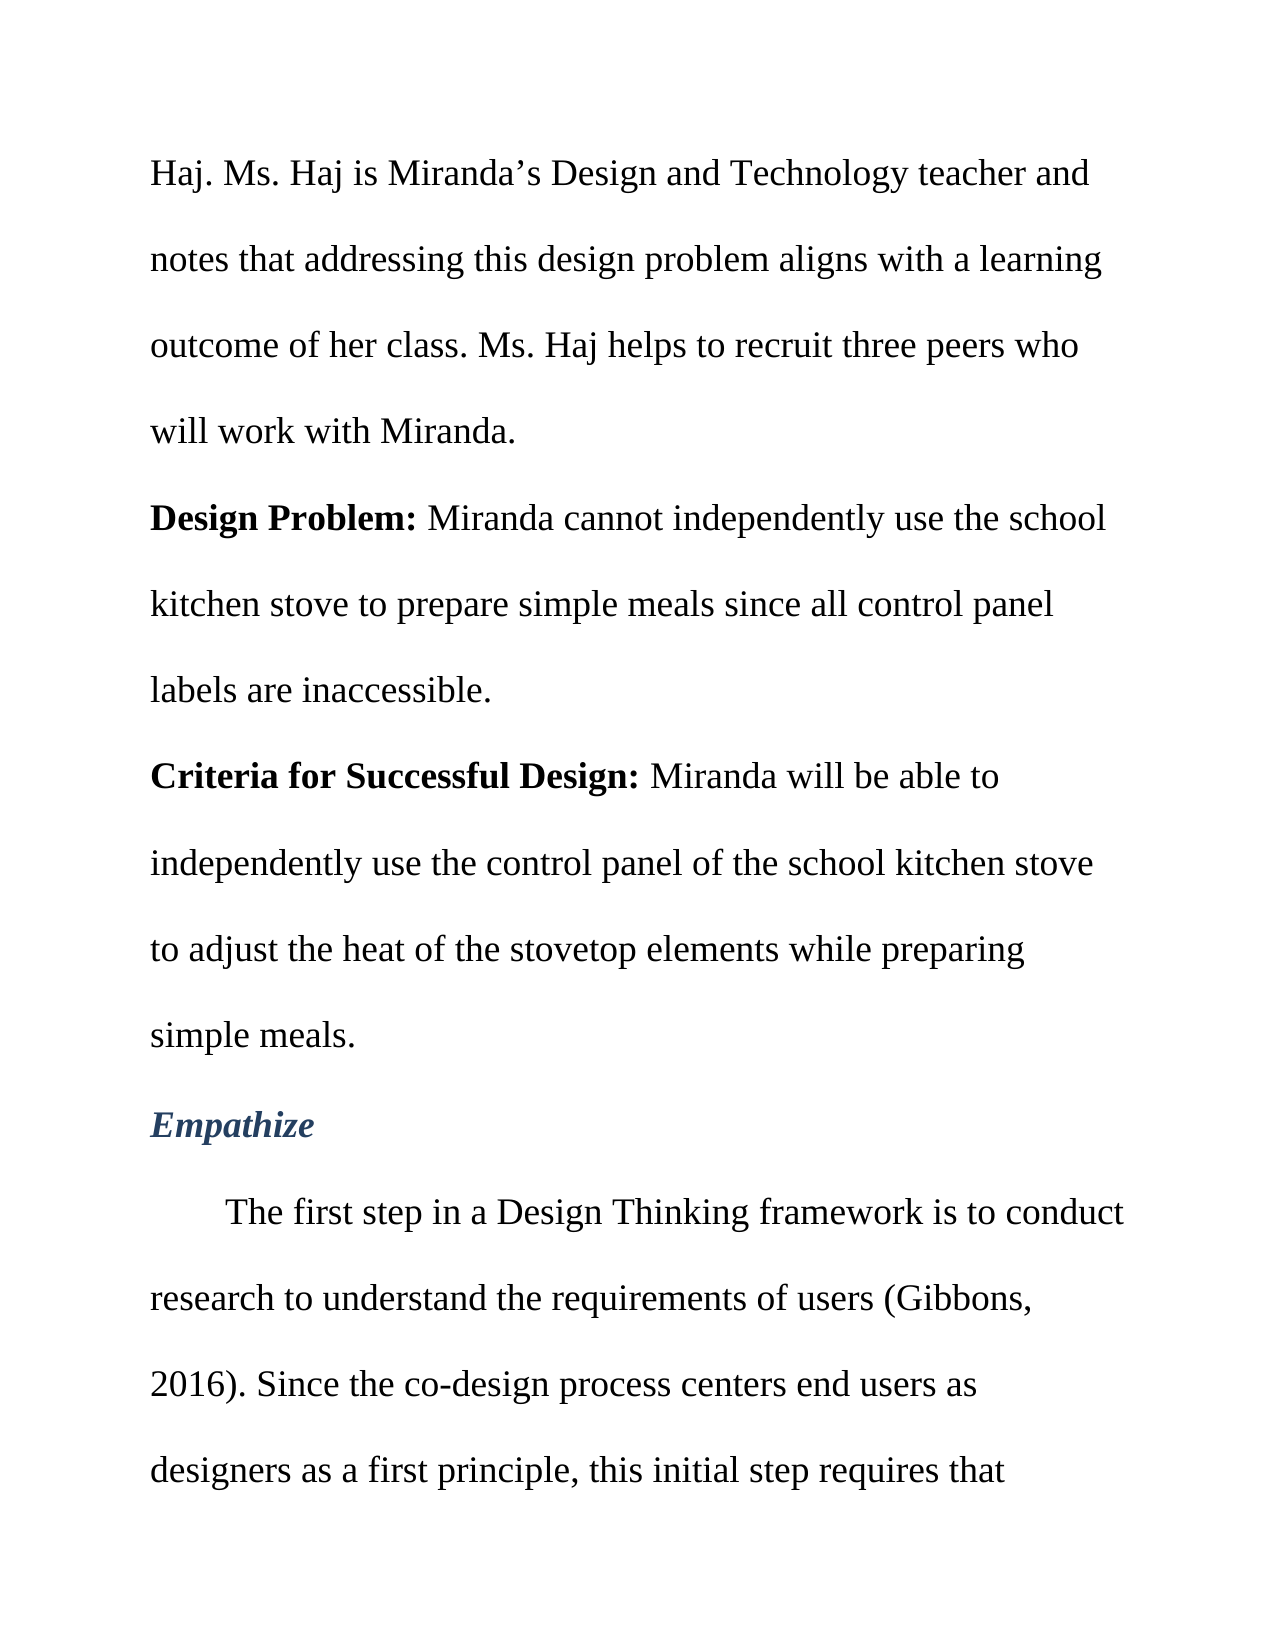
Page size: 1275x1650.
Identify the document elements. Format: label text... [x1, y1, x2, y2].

subtitle Empathize [150, 1103, 1125, 1146]
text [150, 1189, 1125, 1491]
text Design Problem: Miranda cannot independently use the school kitchen stove to prepare simple meals since all control panel labels are inaccessible. [150, 495, 1125, 711]
text Criteria for Successful Design: Miranda will be able to independently use the control panel of the school kitchen stove to adjust the heat of the stovetop elements while preparing simple meals. [150, 754, 1125, 1056]
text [150, 150, 1125, 452]
